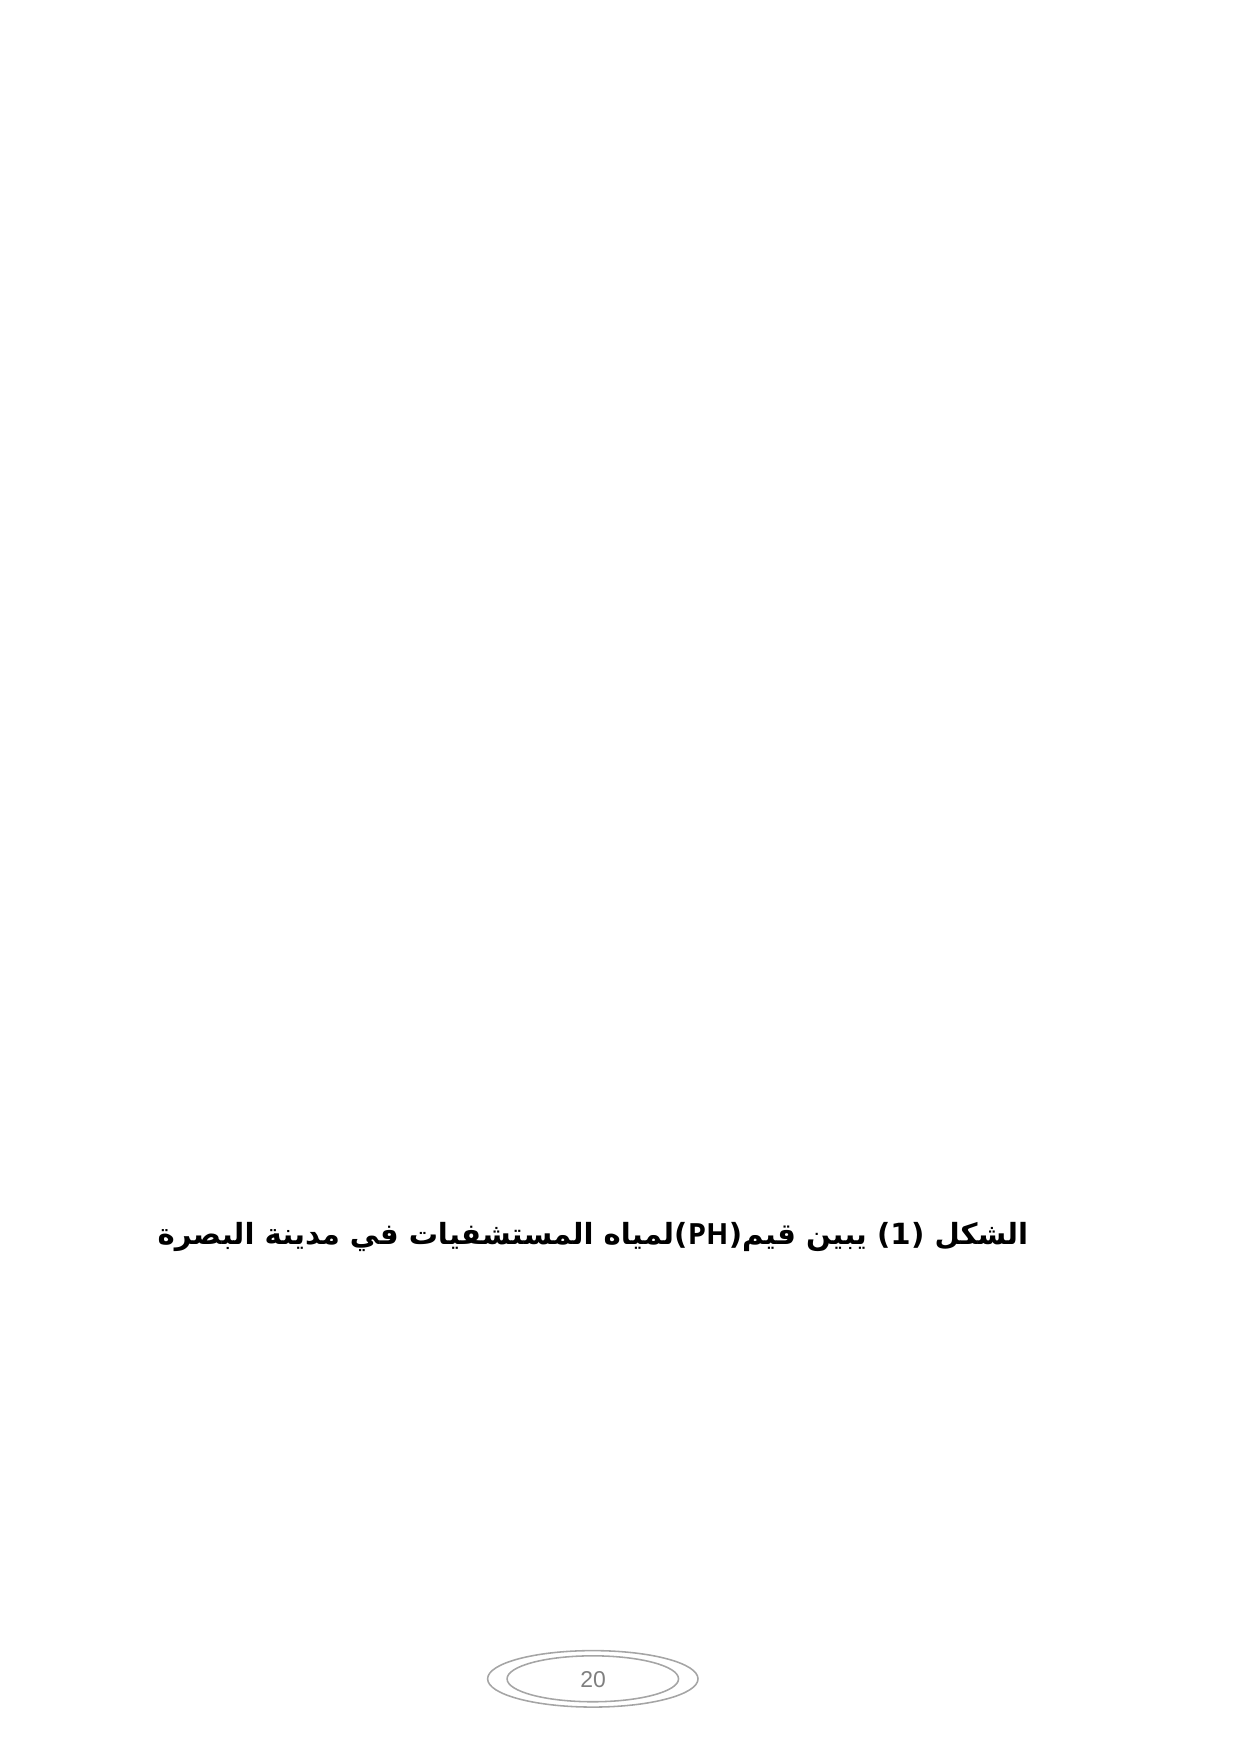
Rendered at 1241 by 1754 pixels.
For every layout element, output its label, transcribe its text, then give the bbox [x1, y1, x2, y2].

text الشكل (1) يبين قيم(PH)لمياه المستشفيات في مدينة البصرة [133, 1213, 1053, 1253]
